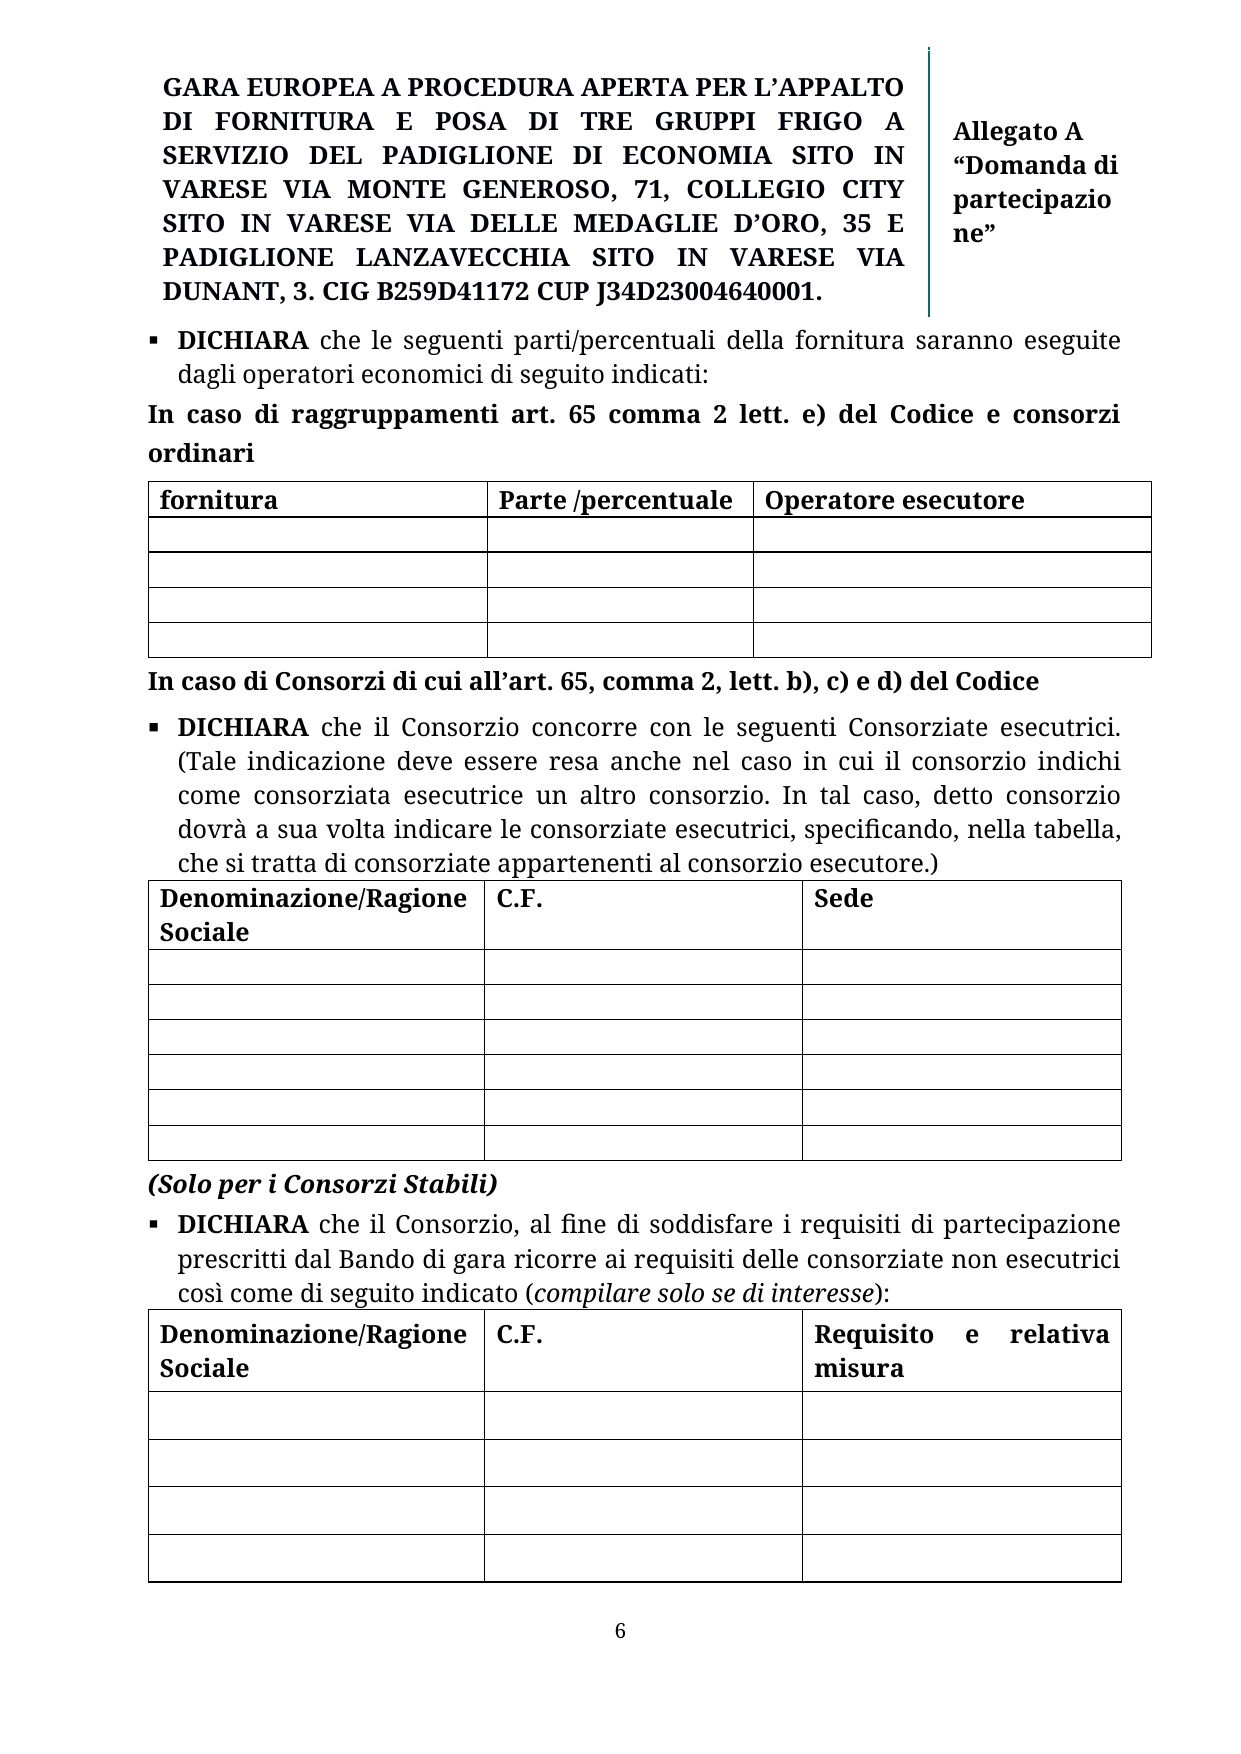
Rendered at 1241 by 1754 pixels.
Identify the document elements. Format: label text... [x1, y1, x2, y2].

table_cell [803, 1126, 1121, 1159]
table_cell [485, 1392, 802, 1439]
table_header Sede [803, 881, 1121, 949]
table_cell [754, 553, 1151, 587]
table_cell [149, 553, 487, 587]
table_cell [149, 518, 487, 551]
table_cell [488, 553, 753, 587]
table_cell [488, 518, 753, 551]
table_cell [485, 1020, 802, 1054]
table_header Operatore esecutore [754, 482, 1151, 516]
table_cell [149, 1055, 484, 1089]
list DICHIARA che il Consorzio, al fine di soddisfare i requisiti di partecipazione prescritti dal Bando di gara ricorre ai requisiti delle consorziate non esecutrici così come di seguito indicato (compilare solo se di interesse): [148, 1207, 1122, 1309]
table_cell [803, 950, 1121, 984]
table_header Parte /percentuale [488, 482, 753, 516]
table_cell [485, 1126, 802, 1159]
table_cell [149, 588, 487, 622]
list DICHIARA che le seguenti parti/percentuali della fornitura saranno eseguite dagli operatori economici di seguito indicati: [148, 322, 1122, 390]
table_cell [149, 1440, 484, 1486]
table_cell [803, 1487, 1121, 1534]
table_cell [488, 588, 753, 622]
table_cell [803, 1535, 1121, 1581]
table_cell [149, 1392, 484, 1439]
table_cell [149, 1535, 484, 1581]
table_cell [485, 950, 802, 984]
table_cell [754, 518, 1151, 551]
table_cell [485, 1440, 802, 1486]
text In caso di raggruppamenti art. 65 comma 2 lett. e) del Codice e consorzi ordinari [148, 397, 1122, 470]
table_cell [803, 1055, 1121, 1089]
table_cell [803, 1020, 1121, 1054]
table_cell [485, 1487, 802, 1534]
table_cell [149, 1126, 484, 1159]
table_cell [149, 1487, 484, 1534]
table_header C.F. [485, 1310, 802, 1391]
table_header C.F. [485, 881, 802, 949]
table_cell [149, 623, 487, 657]
list DICHIARA che il Consorzio concorre con le seguenti Consorziate esecutrici. (Tale indicazione deve essere resa anche nel caso in cui il consorzio indichi come consorziata esecutrice un altro consorzio. In tal caso, detto consorzio dovrà a sua volta indicare le consorziate esecutrici, specificando, nella tabella, che si tratta di consorziate appartenenti al consorzio esecutore.) [148, 709, 1122, 880]
table_cell [754, 623, 1151, 657]
table_cell [488, 623, 753, 657]
table_cell [485, 1535, 802, 1581]
table_header Denominazione/Ragione Sociale [149, 1310, 484, 1391]
table_cell [803, 985, 1121, 1019]
text (Solo per i Consorzi Stabili) [148, 1167, 1122, 1201]
table_cell [803, 1090, 1121, 1124]
table_cell [803, 1392, 1121, 1439]
text In caso di Consorzi di cui all’art. 65, comma 2, lett. b), c) e d) del Codice [148, 664, 1122, 698]
table_header Denominazione/Ragione Sociale [149, 881, 484, 949]
table_header fornitura [149, 482, 487, 516]
table_cell [485, 1055, 802, 1089]
table_cell [754, 588, 1151, 622]
table_cell [149, 950, 484, 984]
table_cell [485, 985, 802, 1019]
table_header Requisito e relativa misura [803, 1310, 1121, 1391]
table_cell [149, 985, 484, 1019]
table_cell [803, 1440, 1121, 1486]
table_cell [485, 1090, 802, 1124]
table_cell [149, 1090, 484, 1124]
table_cell [149, 1020, 484, 1054]
